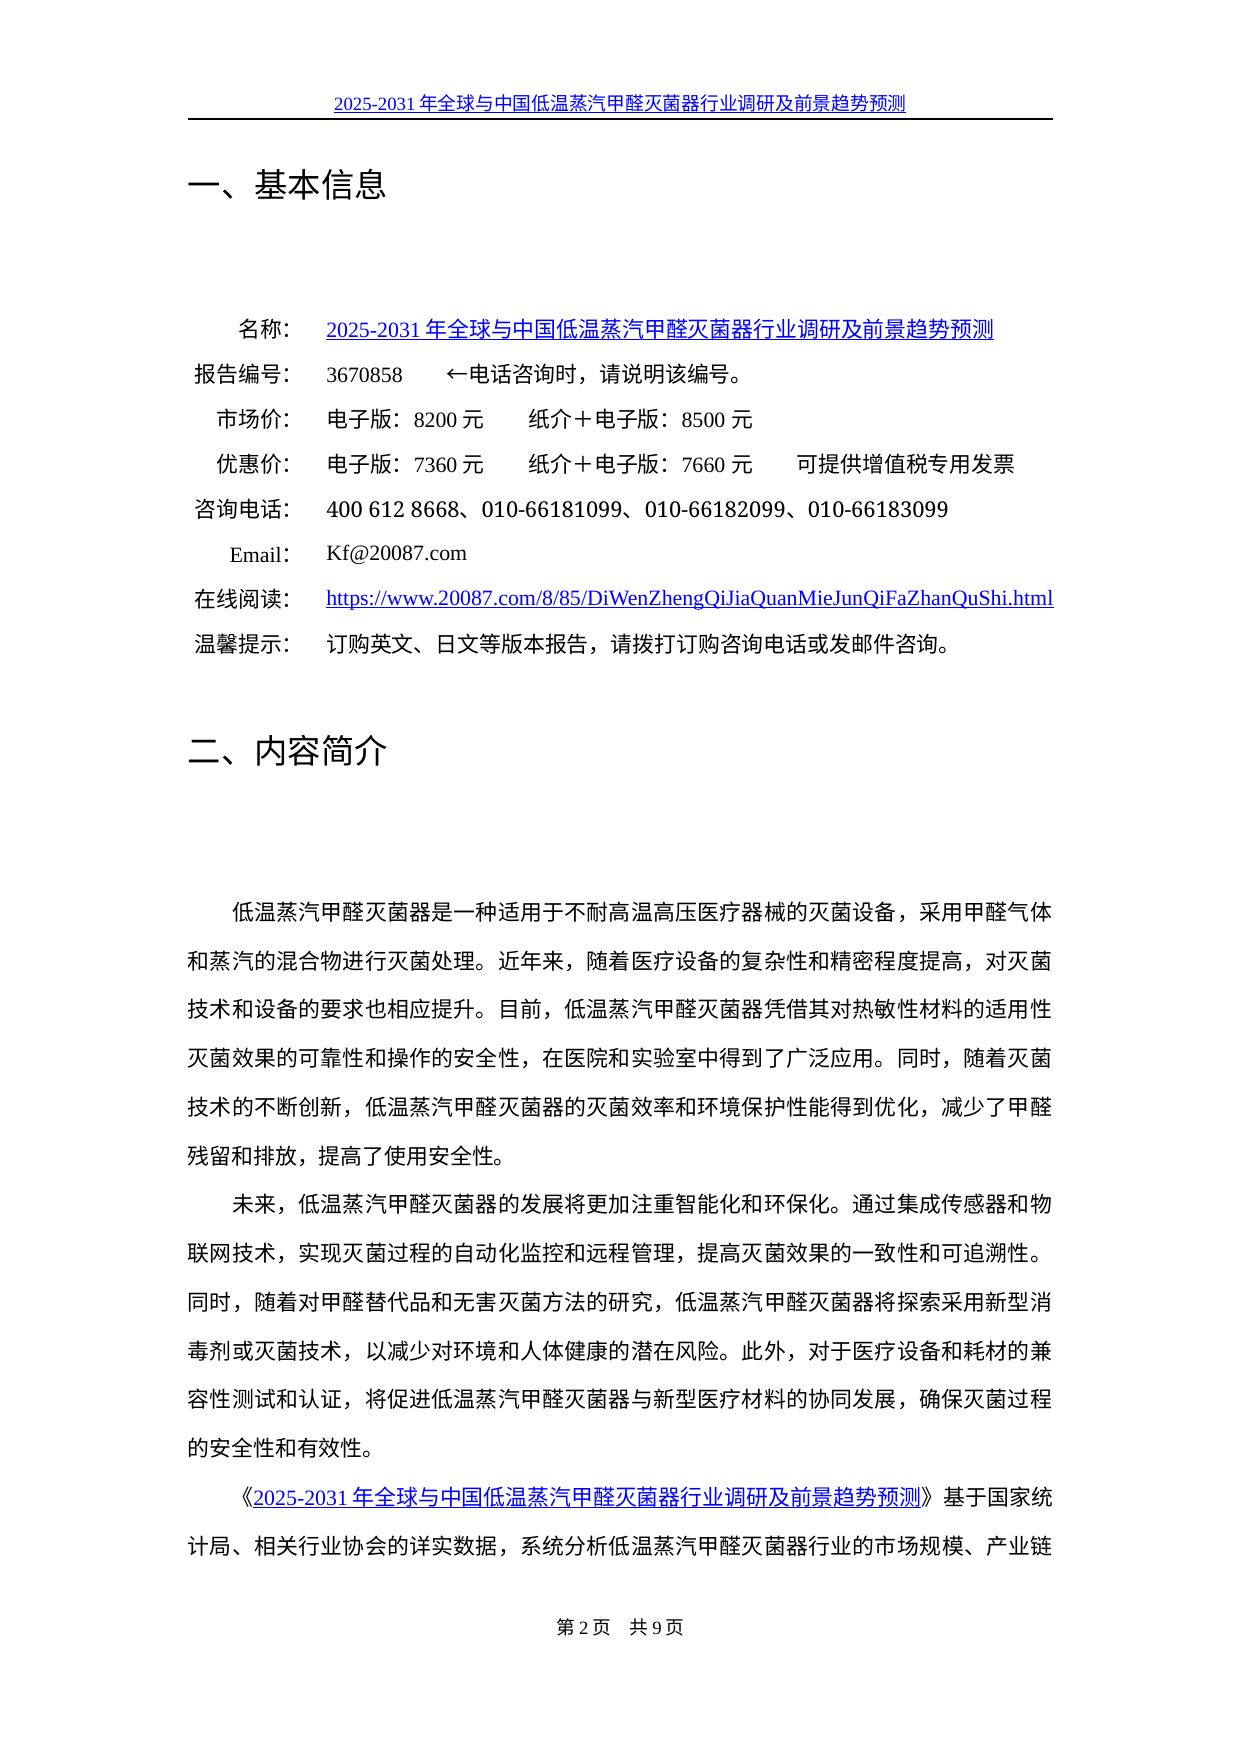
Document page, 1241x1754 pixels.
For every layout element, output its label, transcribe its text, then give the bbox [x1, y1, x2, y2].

table_cell 温馨提示： [167, 627, 315, 672]
title 一、基本信息 [187, 150, 1053, 215]
table_cell Email： [167, 537, 315, 582]
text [187, 894, 1053, 1561]
table_cell Kf@20087.com [315, 537, 1073, 582]
table_cell 400 612 8668、010-66181099、010-66182099、010-66183099 [315, 492, 1073, 537]
table_cell 咨询电话： [167, 492, 315, 537]
table_cell 电子版：8200 元 纸介＋电子版：8500 元 [315, 402, 1073, 447]
table_cell 市场价： [167, 402, 315, 447]
table_header 2025-2031年全球与中国低温蒸汽甲醛灭菌器行业调研及前景趋势预测 [315, 312, 1073, 357]
title 二、内容简介 [187, 717, 1053, 782]
table_cell 订购英文、日文等版本报告，请拨打订购咨询电话或发邮件咨询。 [315, 627, 1073, 672]
table_header 名称： [167, 312, 315, 357]
table_cell 3670858 ←电话咨询时，请说明该编号。 [315, 357, 1073, 402]
table_cell 在线阅读： [167, 582, 315, 627]
table_cell 报告编号： [167, 357, 315, 402]
table_cell [315, 582, 1073, 627]
table_cell 电子版：7360 元 纸介＋电子版：7660 元 可提供增值税专用发票 [315, 447, 1073, 492]
table_cell 优惠价： [167, 447, 315, 492]
